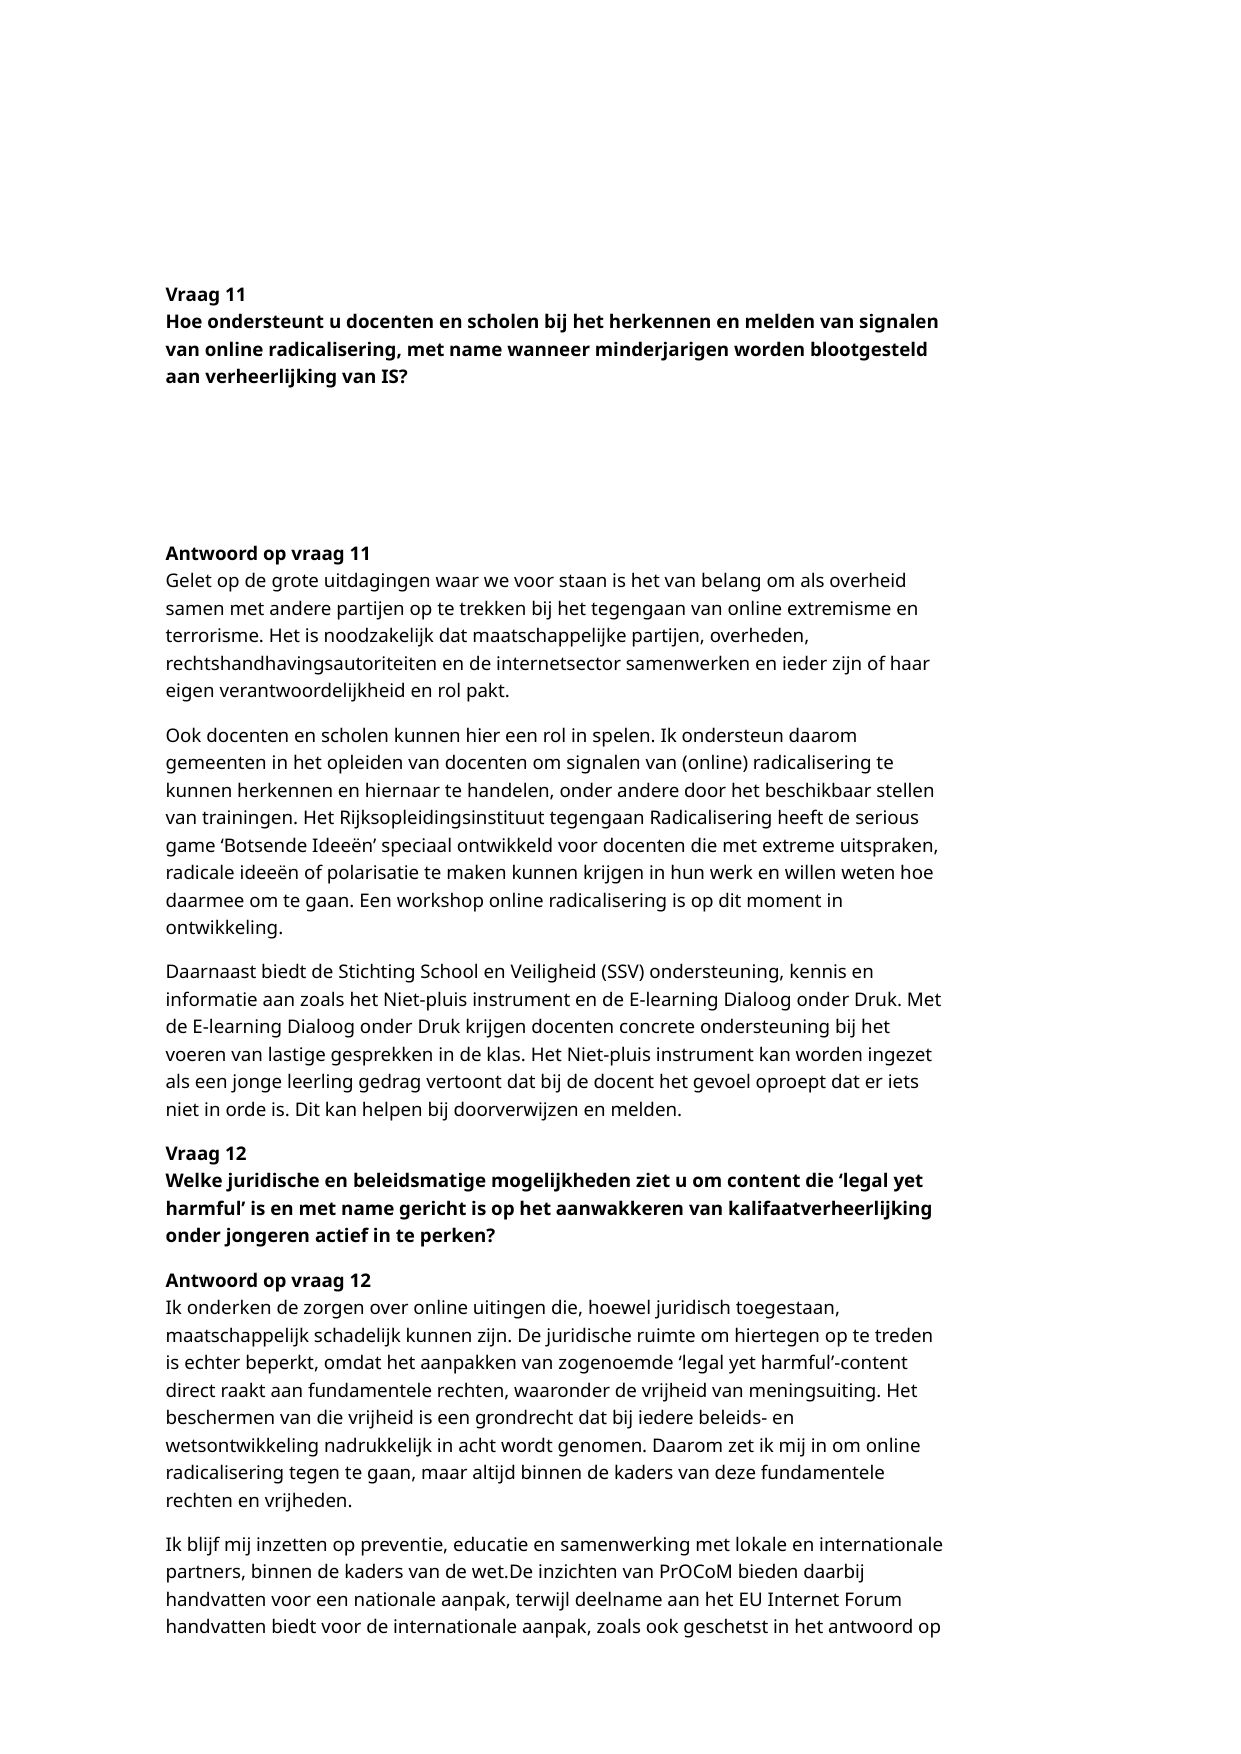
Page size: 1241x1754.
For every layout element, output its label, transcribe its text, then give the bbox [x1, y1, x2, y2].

text Vraag 11 Hoe ondersteunt u docenten en scholen bij het herkennen en melden van signalen van online radicalisering, met name wanneer minderjarigen worden blootgesteld aan verheerlijking van IS? [165, 281, 947, 389]
text Vraag 12 Welke juridische en beleidsmatige mogelijkheden ziet u om content die ‘legal yet harmful’ is en met name gericht is op het aanwakkeren van kalifaatverheerlijking onder jongeren actief in te perken? [165, 1140, 947, 1248]
text Antwoord op vraag 11 Gelet op de grote uitdagingen waar we voor staan is het van belang om als overheid samen met andere partijen op te trekken bij het tegengaan van online extremisme en terrorisme. Het is noodzakelijk dat maatschappelijke partijen, overheden, rechtshandhavingsautoriteiten en de internetsector samenwerken en ieder zijn of haar eigen verantwoordelijkheid en rol pakt. [165, 540, 947, 703]
text Ook docenten en scholen kunnen hier een rol in spelen. Ik ondersteun daarom gemeenten in het opleiden van docenten om signalen van (online) radicalisering te kunnen herkennen en hiernaar te handelen, onder andere door het beschikbaar stellen van trainingen. Het Rijksopleidingsinstituut tegengaan Radicalisering heeft de serious game ‘Botsende Ideeën’ speciaal ontwikkeld voor docenten die met extreme uitspraken, radicale ideeën of polarisatie te maken kunnen krijgen in hun werk en willen weten hoe daarmee om te gaan. Een workshop online radicalisering is op dit moment in ontwikkeling. [165, 722, 947, 940]
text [165, 1531, 947, 1639]
text Daarnaast biedt de Stichting School en Veiligheid (SSV) ondersteuning, kennis en informatie aan zoals het Niet-pluis instrument en de E-learning Dialoog onder Druk. Met de E-learning Dialoog onder Druk krijgen docenten concrete ondersteuning bij het voeren van lastige gesprekken in de klas. Het Niet-pluis instrument kan worden ingezet als een jonge leerling gedrag vertoont dat bij de docent het gevoel oproept dat er iets niet in orde is. Dit kan helpen bij doorverwijzen en melden. [165, 958, 947, 1122]
text Antwoord op vraag 12 Ik onderken de zorgen over online uitingen die, hoewel juridisch toegestaan, maatschappelijk schadelijk kunnen zijn. De juridische ruimte om hiertegen op te treden is echter beperkt, omdat het aanpakken van zogenoemde ‘legal yet harmful’-content direct raakt aan fundamentele rechten, waaronder de vrijheid van meningsuiting. Het beschermen van die vrijheid is een grondrecht dat bij iedere beleids- en wetsontwikkeling nadrukkelijk in acht wordt genomen. Daarom zet ik mij in om online radicalisering tegen te gaan, maar altijd binnen de kaders van deze fundamentele rechten en vrijheden. [165, 1267, 947, 1512]
